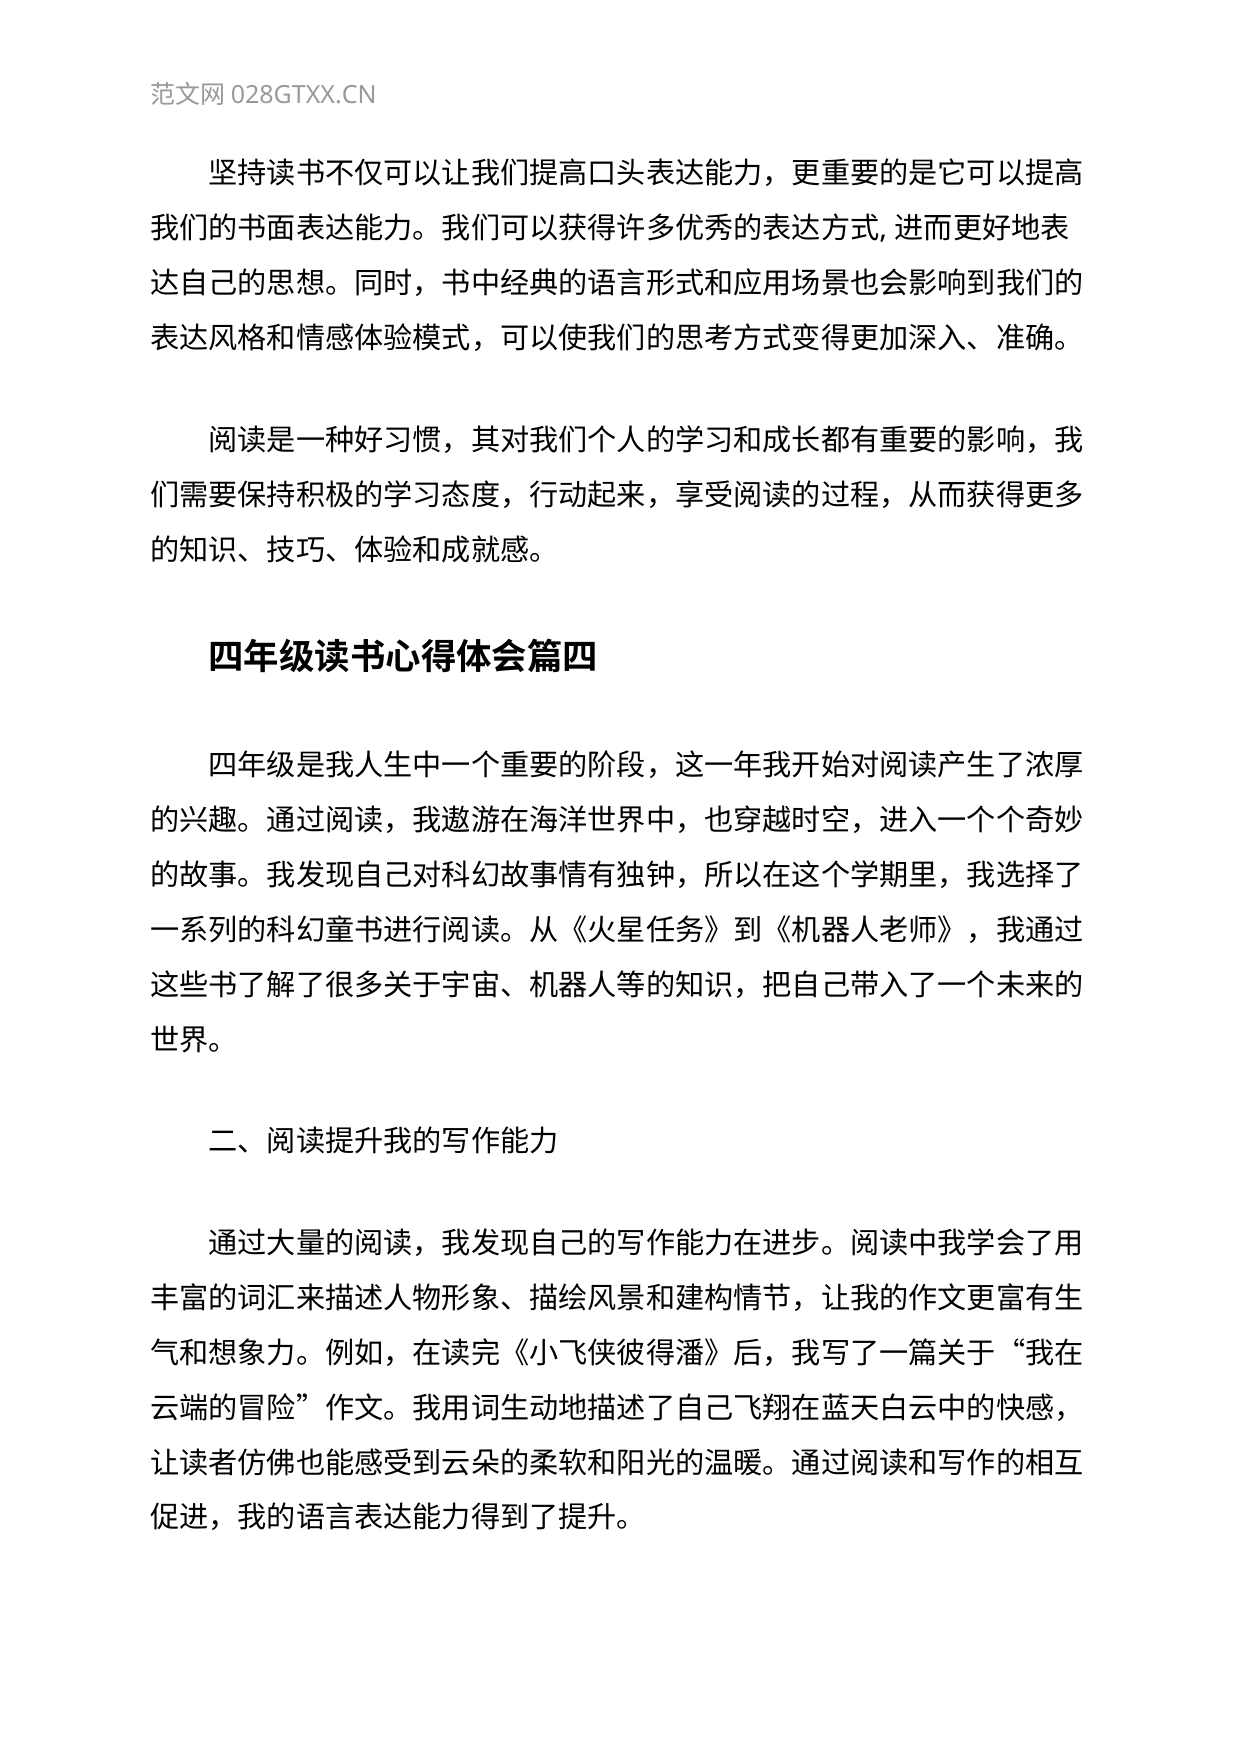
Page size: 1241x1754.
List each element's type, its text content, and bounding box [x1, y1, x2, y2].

text 四年级读书心得体会篇四 [150, 628, 1090, 679]
text 二、阅读提升我的写作能力 [150, 1118, 1090, 1160]
text 四年级是我人生中一个重要的阶段，这一年我开始对阅读产生了浓厚的兴趣。通过阅读，我遨游在海洋世界中，也穿越时空，进入一个个奇妙的故事。我发现自己对科幻故事情有独钟，所以在这个学期里，我选择了一系列的科幻童书进行阅读。从《火星任务》到《机器人老师》，我通过这些书了解了很多关于宇宙、机器人等的知识，把自己带入了一个未来的世界。 [150, 742, 1090, 1058]
text 通过大量的阅读，我发现自己的写作能力在进步。阅读中我学会了用丰富的词汇来描述人物形象、描绘风景和建构情节，让我的作文更富有生气和想象力。例如，在读完《小飞侠彼得潘》后，我写了一篇关于“我在云端的冒险”作文。我用词生动地描述了自己飞翔在蓝天白云中的快感，让读者仿佛也能感受到云朵的柔软和阳光的温暖。通过阅读和写作的相互促进，我的语言表达能力得到了提升。 [150, 1219, 1090, 1536]
text 阅读是一种好习惯，其对我们个人的学习和成长都有重要的影响，我们需要保持积极的学习态度，行动起来，享受阅读的过程，从而获得更多的知识、技巧、体验和成就感。 [150, 417, 1090, 569]
text 坚持读书不仅可以让我们提高口头表达能力，更重要的是它可以提高我们的书面表达能力。我们可以获得许多优秀的表达方式, 进而更好地表达自己的思想。同时，书中经典的语言形式和应用场景也会影响到我们的表达风格和情感体验模式，可以使我们的思考方式变得更加深入、准确。 [150, 150, 1090, 357]
